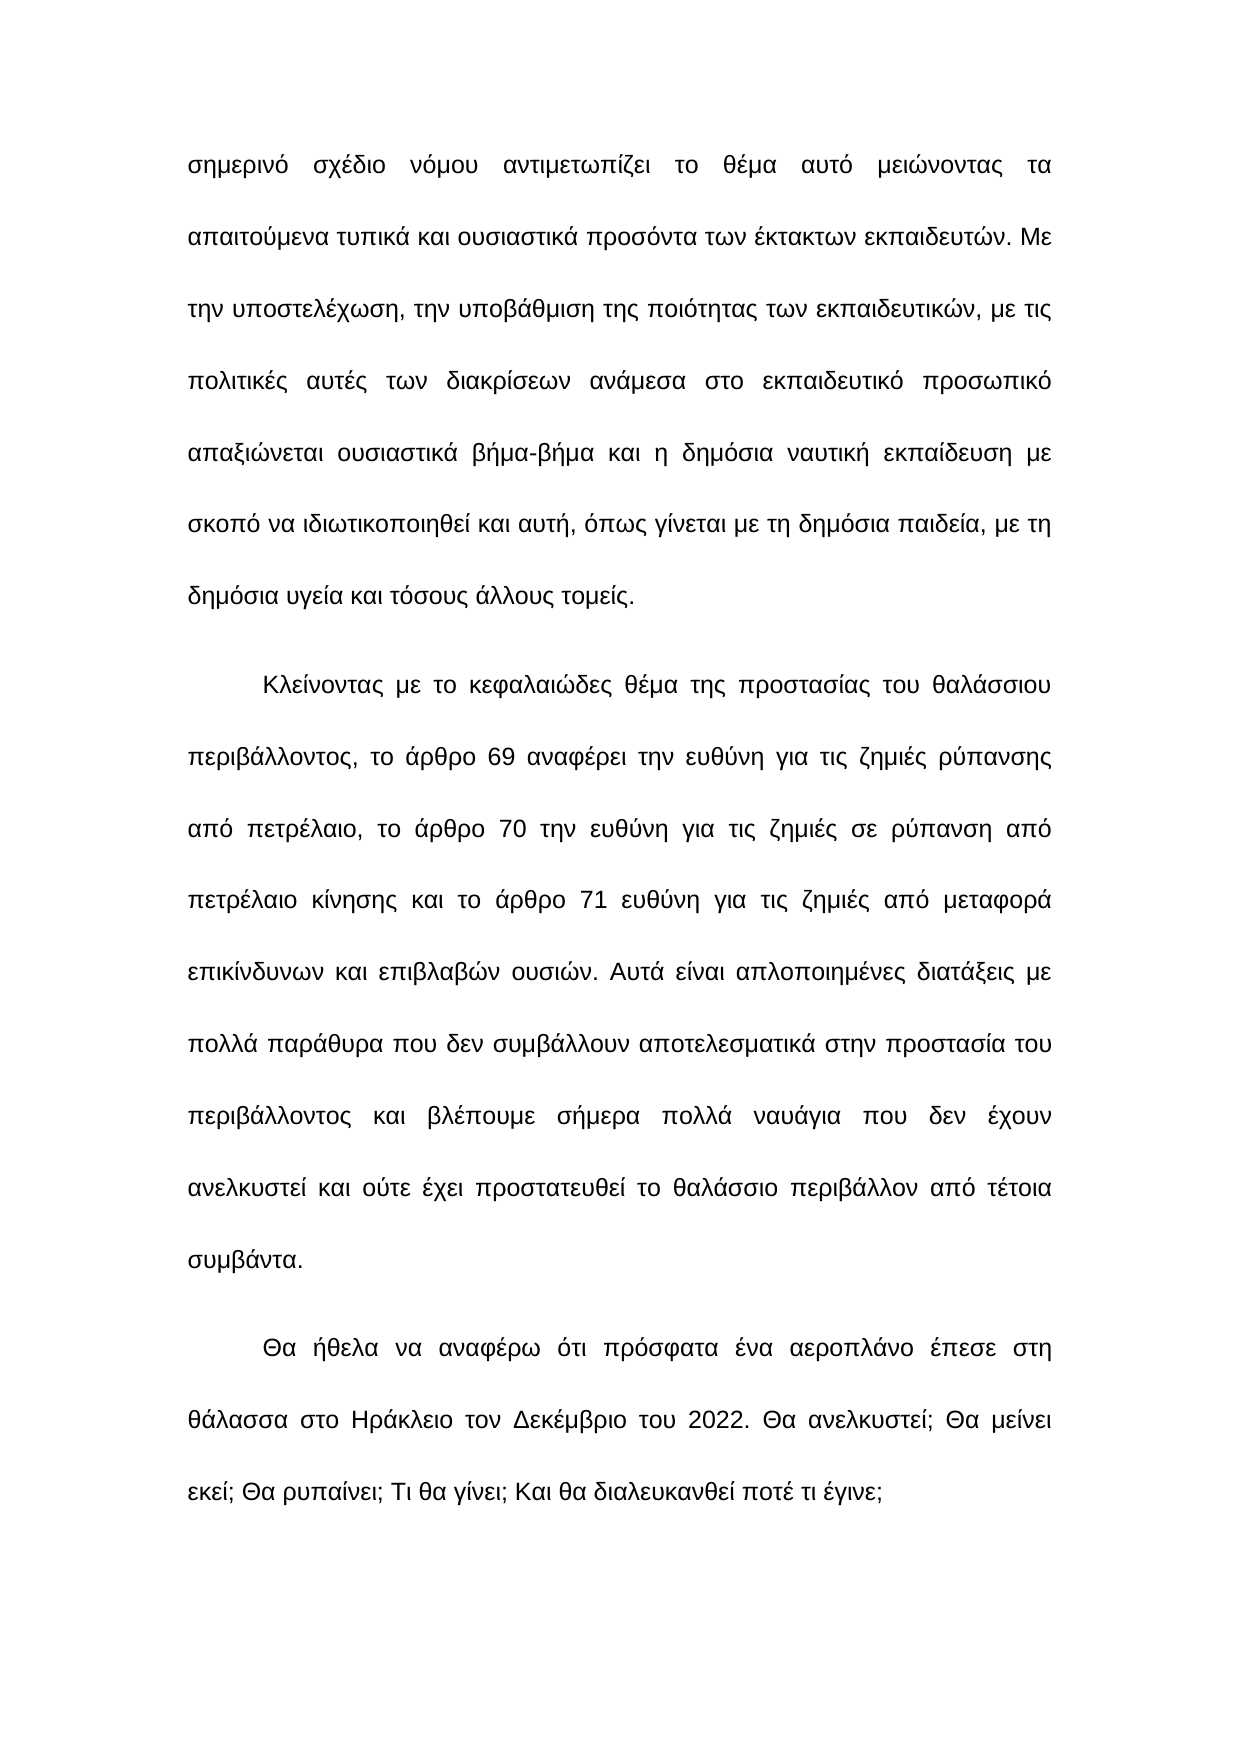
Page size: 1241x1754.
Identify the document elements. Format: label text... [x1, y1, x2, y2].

text Κλείνοντας με το κεφαλαιώδες θέμα της προστασίας του θαλάσσιου περιβάλλοντος, το άρθρο 69 αναφέρει την ευθύνη για τις ζημιές ρύπανσης από πετρέλαιο, το άρθρο 70 την ευθύνη για τις ζημιές σε ρύπανση από πετρέλαιο κίνησης και το άρθρο 71 ευθύνη για τις ζημιές από μεταφορά επικίνδυνων και επιβλαβών ουσιών. Αυτά είναι απλοποιημένες διατάξεις με πολλά παράθυρα που δεν συμβάλλουν αποτελεσματικά στην προστασία του περιβάλλοντος και βλέπουμε σήμερα πολλά ναυάγια που δεν έχουν ανελκυστεί και ούτε έχει προστατευθεί το θαλάσσιο περιβάλλον από τέτοια συμβάντα. [187, 670, 1053, 1273]
text Θα ήθελα να αναφέρω ότι πρόσφατα ένα αεροπλάνο έπεσε στη θάλασσα στο Ηράκλειο τον Δεκέμβριο του 2022. Θα ανελκυστεί; Θα μείνει εκεί; Θα ρυπαίνει; Τι θα γίνει; Και θα διαλευκανθεί ποτέ τι έγινε; [187, 1333, 1053, 1506]
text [187, 150, 1053, 610]
